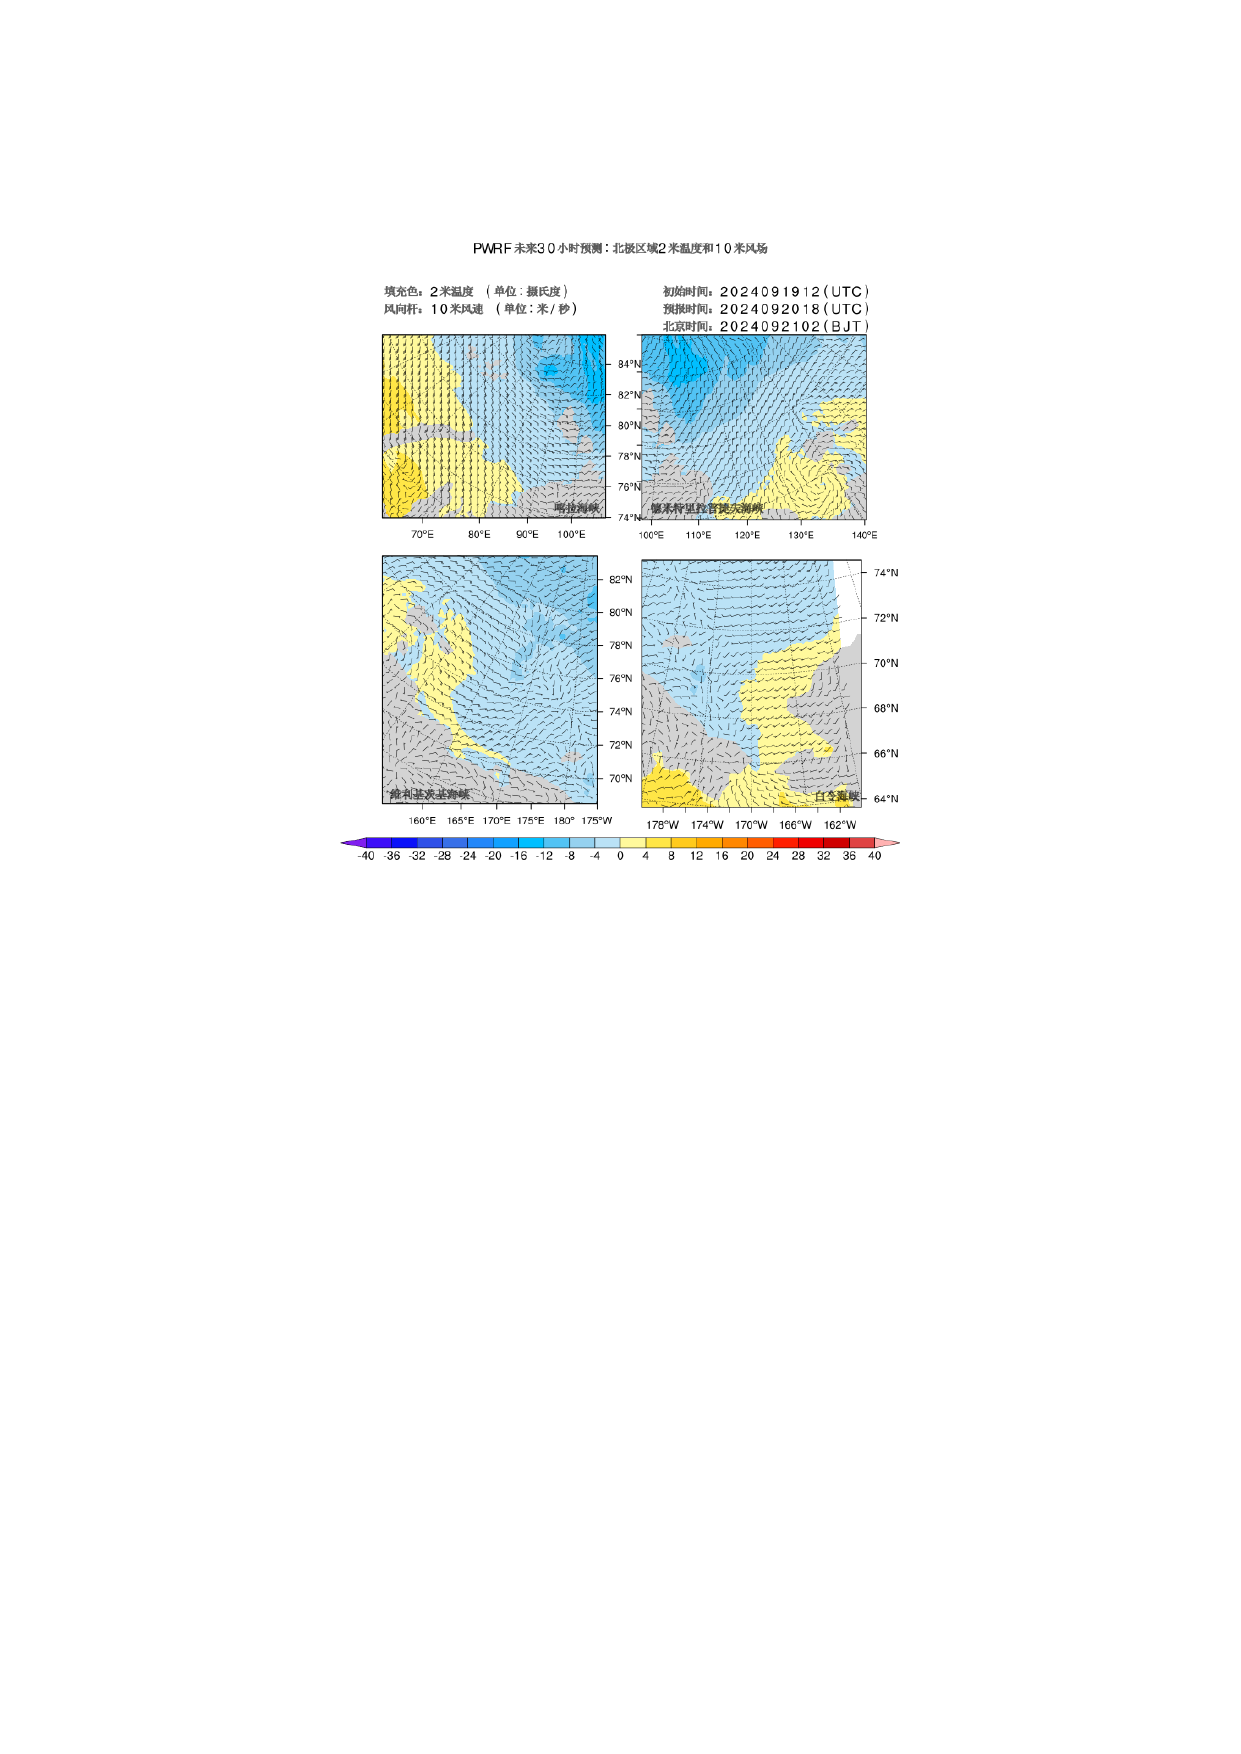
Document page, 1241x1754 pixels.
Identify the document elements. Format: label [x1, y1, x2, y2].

picture [187, 161, 1053, 1028]
